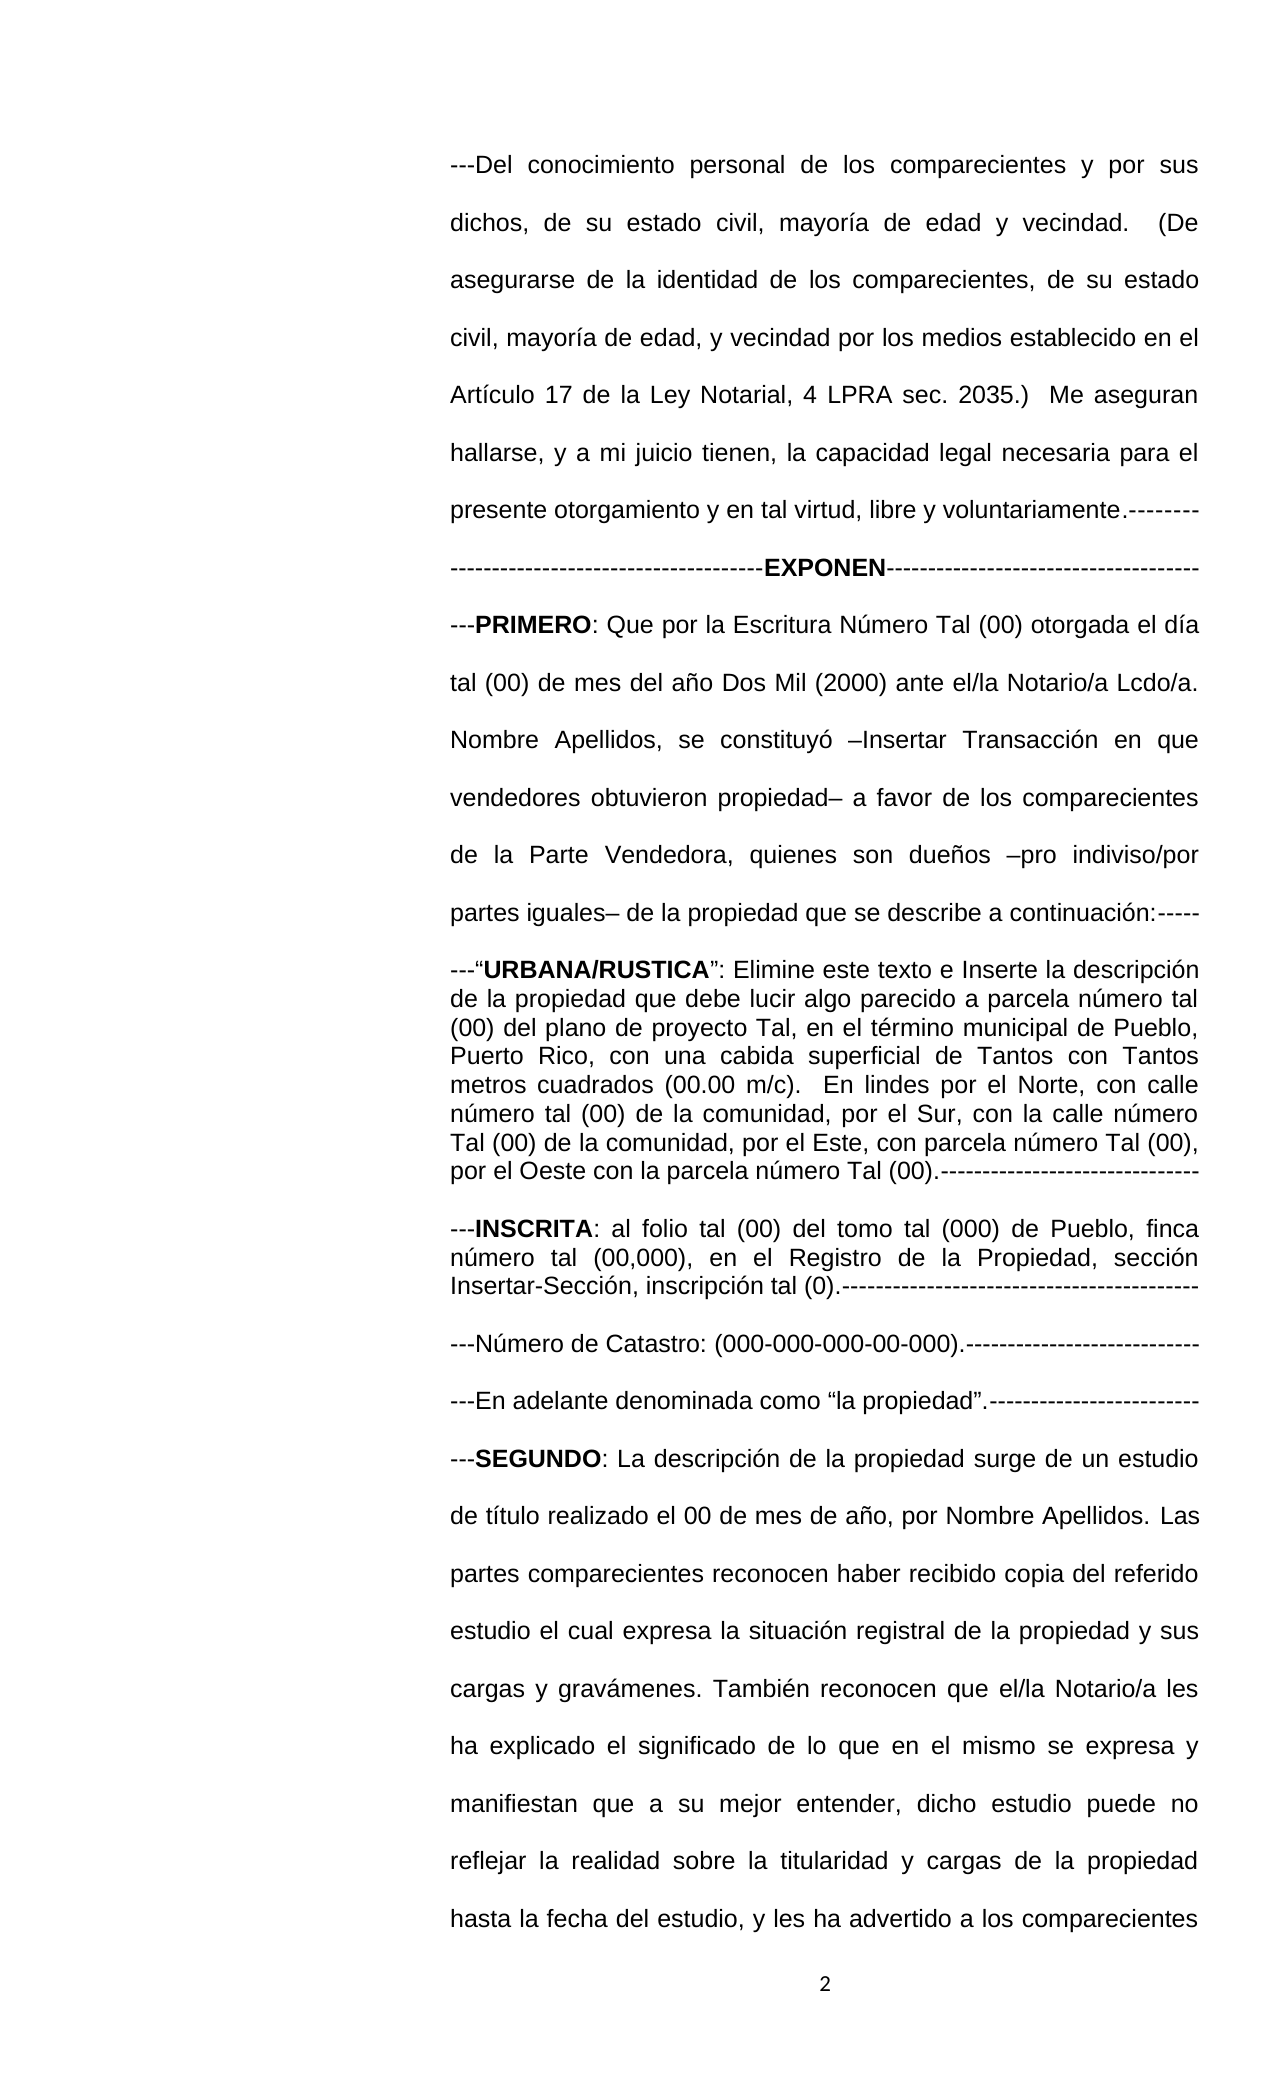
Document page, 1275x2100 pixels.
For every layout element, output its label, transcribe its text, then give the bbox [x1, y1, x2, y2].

text ---En adelante denominada como “la propiedad”. [450, 1386, 1200, 1415]
text ---INSCRITA: al folio tal (00) del tomo tal (000) de Pueblo, finca número tal (00,000), en el Registro de la Propiedad, sección Insertar-Sección, inscripción tal (0). [450, 1214, 1200, 1300]
text ---Del conocimiento personal de los comparecientes y por sus dichos, de su estado civil, mayoría de edad y vecindad. (De asegurarse de la identidad de los comparecientes, de su estado civil, mayoría de edad, y vecindad por los medios establecido en el Artículo 17 de la Ley Notarial, 4 LPRA sec. 2035.) Me aseguran hallarse, y a mi juicio tienen, la capacidad legal necesaria para el presente otorgamiento y en tal virtud, libre y voluntariamente. [450, 150, 1200, 524]
text ---PRIMERO: Que por la Escritura Número Tal (00) otorgada el día tal (00) de mes del año Dos Mil (2000) ante el/la Notario/a Lcdo/a. Nombre Apellidos, se constituyó –Insertar Transacción en que vendedores obtuvieron propiedad– a favor de los comparecientes de la Parte Vendedora, quienes son dueños –pro indiviso/por partes iguales– de la propiedad que se describe a continuación: [450, 610, 1200, 926]
text EXPONEN [450, 552, 1200, 581]
list ---“URBANA/RUSTICA”: Elimine este texto e Inserte la descripción de la propiedad que debe lucir algo parecido a parcela número tal (00) del plano de proyecto Tal, en el término municipal de Pueblo, Puerto Rico, con una cabida superficial de Tantos con Tantos metros cuadrados (00.00 m/c). En lindes por el Norte, con calle número tal (00) de la comunidad, por el Sur, con la calle número Tal (00) de la comunidad, por el Este, con parcela número Tal (00), por el Oeste con la parcela número Tal (00). [450, 955, 1200, 1185]
text ---Número de Catastro: (000-000-000-00-000). [450, 1329, 1200, 1357]
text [450, 1444, 1200, 1932]
